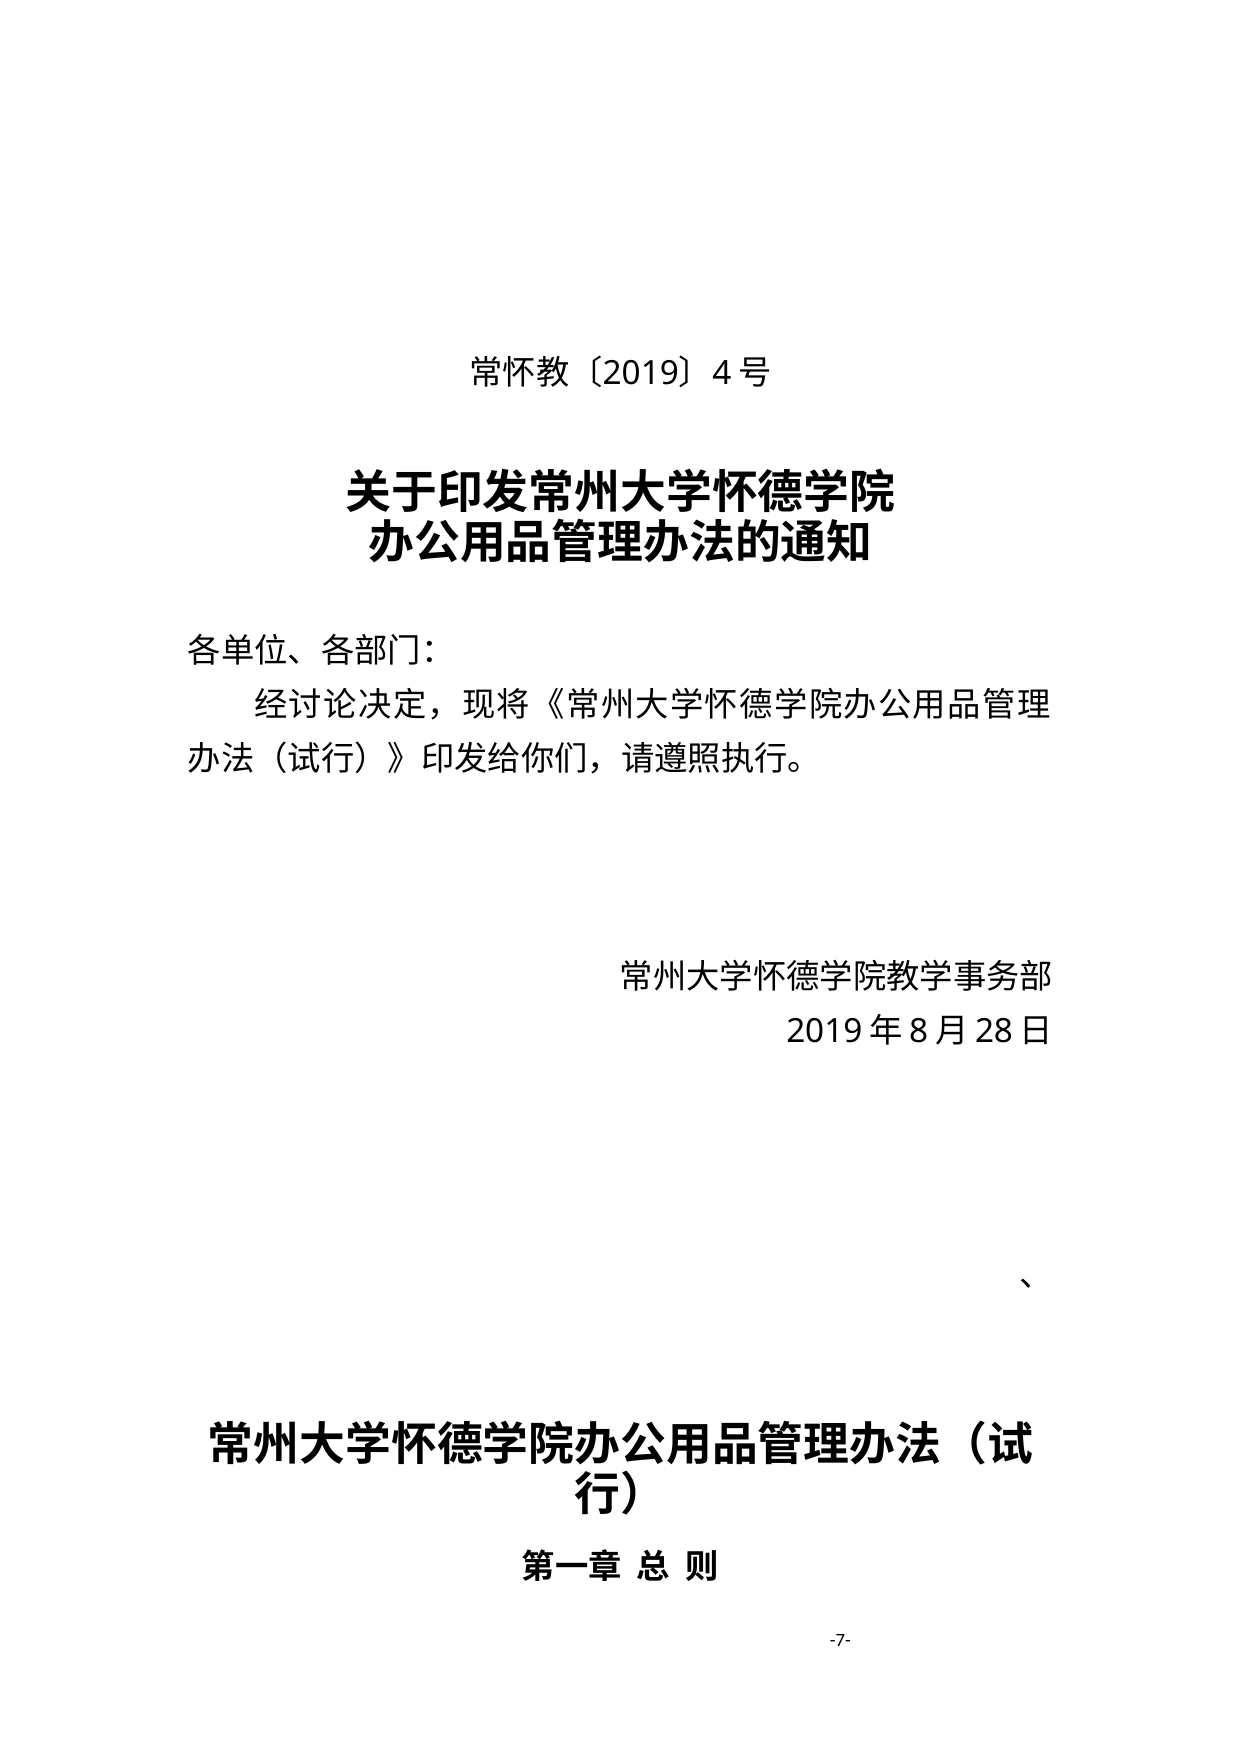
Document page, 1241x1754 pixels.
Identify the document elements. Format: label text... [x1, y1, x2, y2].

text 常州大学怀德学院教学事务部 [187, 944, 1053, 998]
text 第一章 总 则 [187, 1536, 1053, 1588]
text 、 [187, 1241, 1053, 1296]
text 2019年8月28日 [187, 998, 1053, 1052]
text 各单位、各部门： [187, 619, 1053, 673]
text 常怀教〔2019〕4号 [187, 345, 1053, 394]
text 经讨论决定，现将《常州大学怀德学院办公用品管理办法（试行）》印发给你们，请遵照执行。 [187, 673, 1053, 781]
text 办公用品管理办法的通知 [187, 519, 1053, 569]
text 关于印发常州大学怀德学院 [187, 469, 1053, 519]
text 常州大学怀德学院办公用品管理办法（试行） [187, 1420, 1053, 1520]
